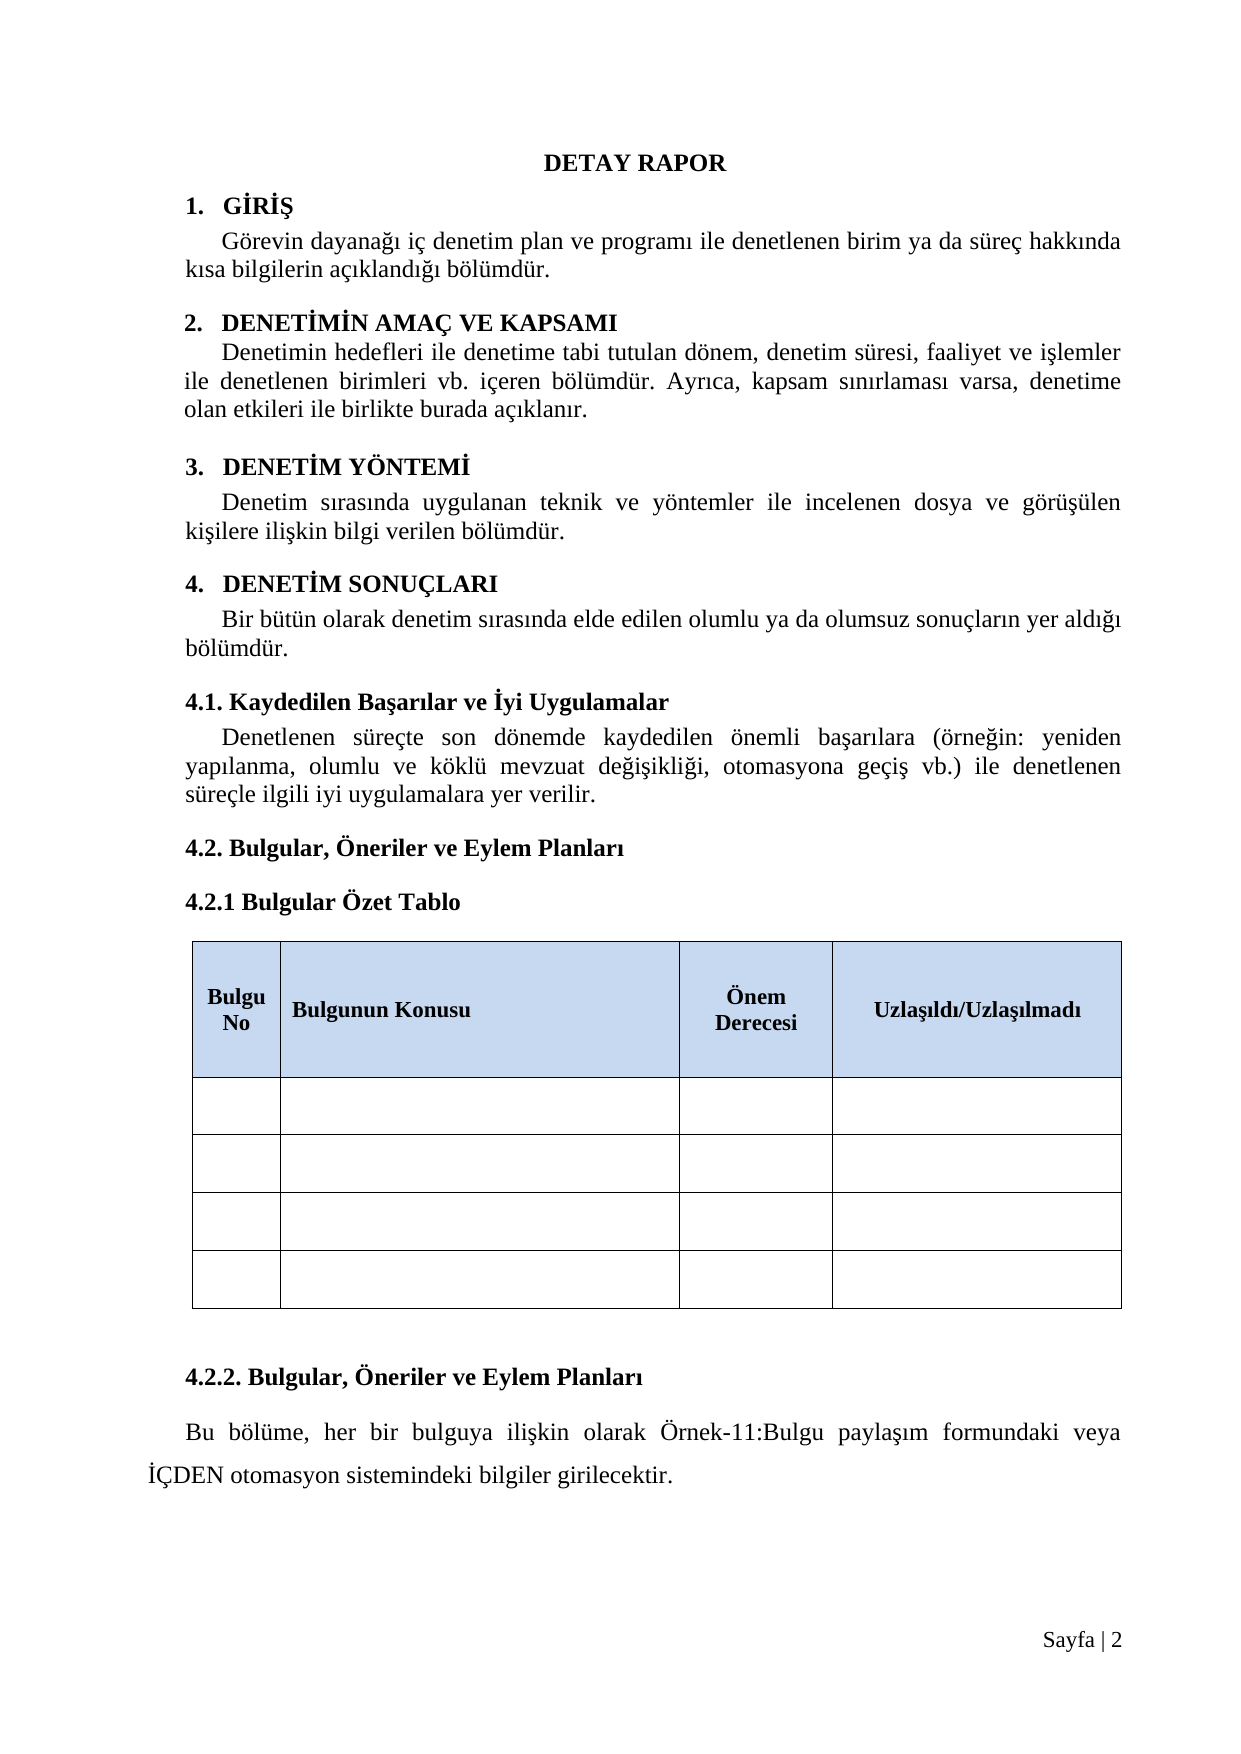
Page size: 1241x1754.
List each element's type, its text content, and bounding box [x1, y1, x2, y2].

list DENETİMİN AMAÇ VE KAPSAMI [148, 308, 1122, 337]
text Bu bölüme, her bir bulguya ilişkin olarak Örnek-11:Bulgu paylaşım formundaki veya İÇDEN otomasyon sistemindeki bilgiler girilecektir. [148, 1417, 1122, 1489]
table_cell [680, 1193, 832, 1250]
table_cell [281, 1251, 679, 1308]
text Bir bütün olarak denetim sırasında elde edilen olumlu ya da olumsuz sonuçların yer aldığı bölümdür. [185, 604, 1122, 662]
text 4.2.2. Bulgular, Öneriler ve Eylem Planları [185, 1362, 1122, 1391]
list Denetimin hedefleri ile denetime tabi tutulan dönem, denetim süresi, faaliyet ve işlemler ile denetlenen birimleri vb. içeren bölümdür. Ayrıca, kapsam sınırlaması varsa, denetime olan etkileri ile birlikte burada açıklanır. [184, 337, 1122, 423]
table_cell [193, 1193, 280, 1250]
text Denetlenen süreçte son dönemde kaydedilen önemli başarılara (örneğin: yeniden yapılanma, olumlu ve köklü mevzuat değişikliği, otomasyona geçiş vb.) ile denetlenen süreçle ilgili iyi uygulamalara yer verilir. [185, 722, 1122, 808]
table_cell [680, 1251, 832, 1308]
table_cell [833, 1193, 1121, 1250]
text Görevin dayanağı iç denetim plan ve programı ile denetlenen birim ya da süreç hakkında kısa bilgilerin açıklandığı bölümdür. [185, 226, 1122, 283]
list Kaydedilen Başarılar ve İyi Uygulamalar [185, 687, 1122, 716]
table_cell [281, 1078, 679, 1134]
table_header Önem Derecesi [680, 942, 832, 1077]
list DENETİM SONUÇLARI [185, 569, 1122, 598]
list GİRİŞ [185, 191, 1122, 219]
table_header Bulgu No [193, 942, 280, 1077]
table_cell [833, 1078, 1121, 1134]
table_cell [833, 1135, 1121, 1192]
list Bulgular, Öneriler ve Eylem Planları [185, 833, 1122, 862]
text 4.2.1 Bulgular Özet Tablo [185, 887, 1122, 916]
text DETAY RAPOR [148, 148, 1122, 176]
list DENETİM YÖNTEMİ [185, 452, 1122, 481]
table_cell [680, 1078, 832, 1134]
table_cell [281, 1135, 679, 1192]
table_cell [281, 1193, 679, 1250]
table_cell [193, 1135, 280, 1192]
table_cell [680, 1135, 832, 1192]
table_cell [193, 1251, 280, 1308]
table_cell [193, 1078, 280, 1134]
table_cell [833, 1251, 1121, 1308]
table_header Bulgunun Konusu [281, 942, 679, 1077]
text Denetim sırasında uygulanan teknik ve yöntemler ile incelenen dosya ve görüşülen kişilere ilişkin bilgi verilen bölümdür. [185, 487, 1122, 544]
table_header Uzlaşıldı/Uzlaşılmadı [833, 942, 1121, 1077]
